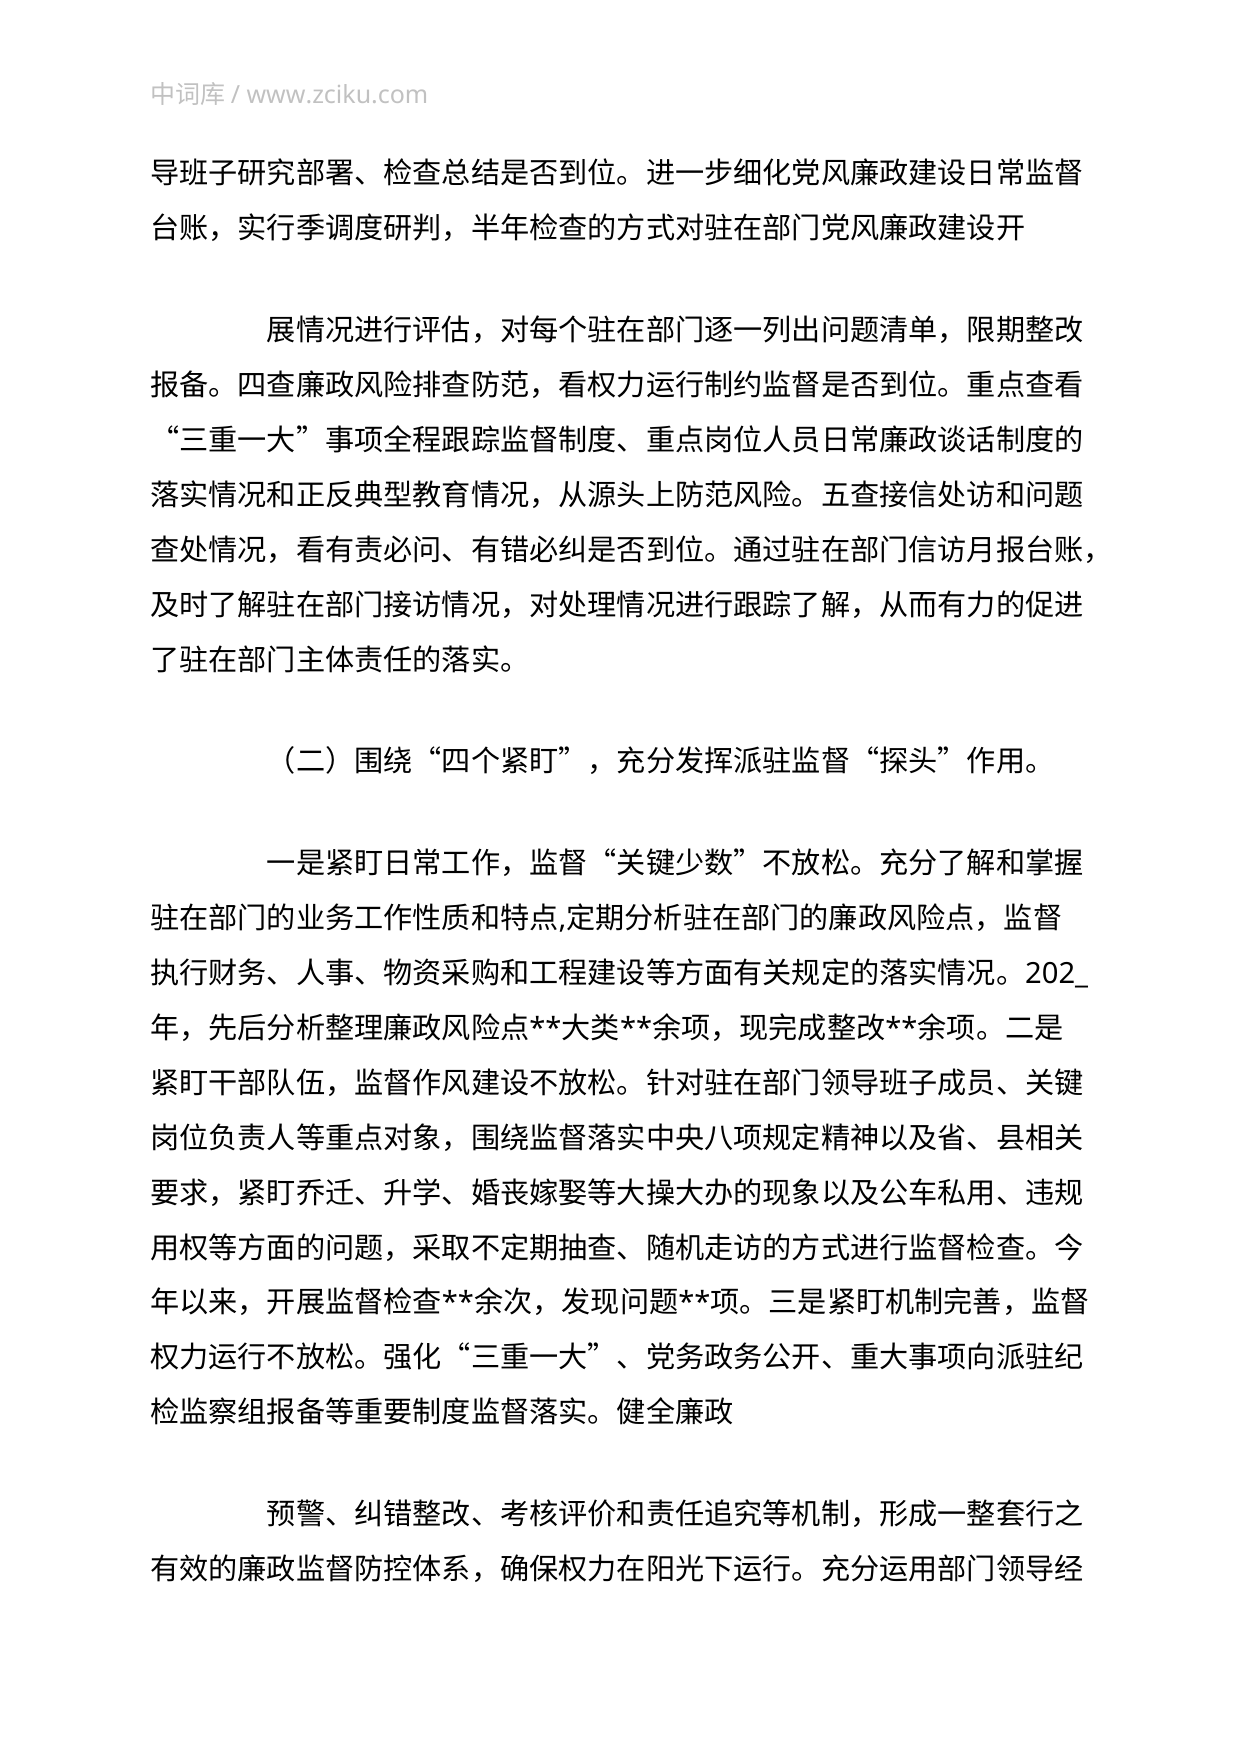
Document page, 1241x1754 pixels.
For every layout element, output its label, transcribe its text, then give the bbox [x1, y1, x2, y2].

text （二）围绕“四个紧盯”，充分发挥派驻监督“探头”作用。 [150, 738, 1090, 780]
text 展情况进行评估，对每个驻在部门逐一列出问题清单，限期整改报备。四查廉政风险排查防范，看权力运行制约监督是否到位。重点查看“三重一大”事项全程跟踪监督制度、重点岗位人员日常廉政谈话制度的落实情况和正反典型教育情况，从源头上防范风险。五查接信处访和问题查处情况，看有责必问、有错必纠是否到位。通过驻在部门信访月报台账，及时了解驻在部门接访情况，对处理情况进行跟踪了解，从而有力的促进了驻在部门主体责任的落实。 [150, 307, 1090, 678]
text 一是紧盯日常工作，监督“关键少数”不放松。充分了解和掌握驻在部门的业务工作性质和特点,定期分析驻在部门的廉政风险点，监督执行财务、人事、物资采购和工程建设等方面有关规定的落实情况。202_年，先后分析整理廉政风险点**大类**余项，现完成整改**余项。二是紧盯干部队伍，监督作风建设不放松。针对驻在部门领导班子成员、关键岗位负责人等重点对象，围绕监督落实中央八项规定精神以及省、县相关要求，紧盯乔迁、升学、婚丧嫁娶等大操大办的现象以及公车私用、违规用权等方面的问题，采取不定期抽查、随机走访的方式进行监督检查。今年以来，开展监督检查**余次，发现问题**项。三是紧盯机制完善，监督权力运行不放松。强化“三重一大”、党务政务公开、重大事项向派驻纪检监察组报备等重要制度监督落实。健全廉政 [150, 839, 1090, 1431]
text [150, 150, 1090, 247]
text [150, 1491, 1090, 1588]
